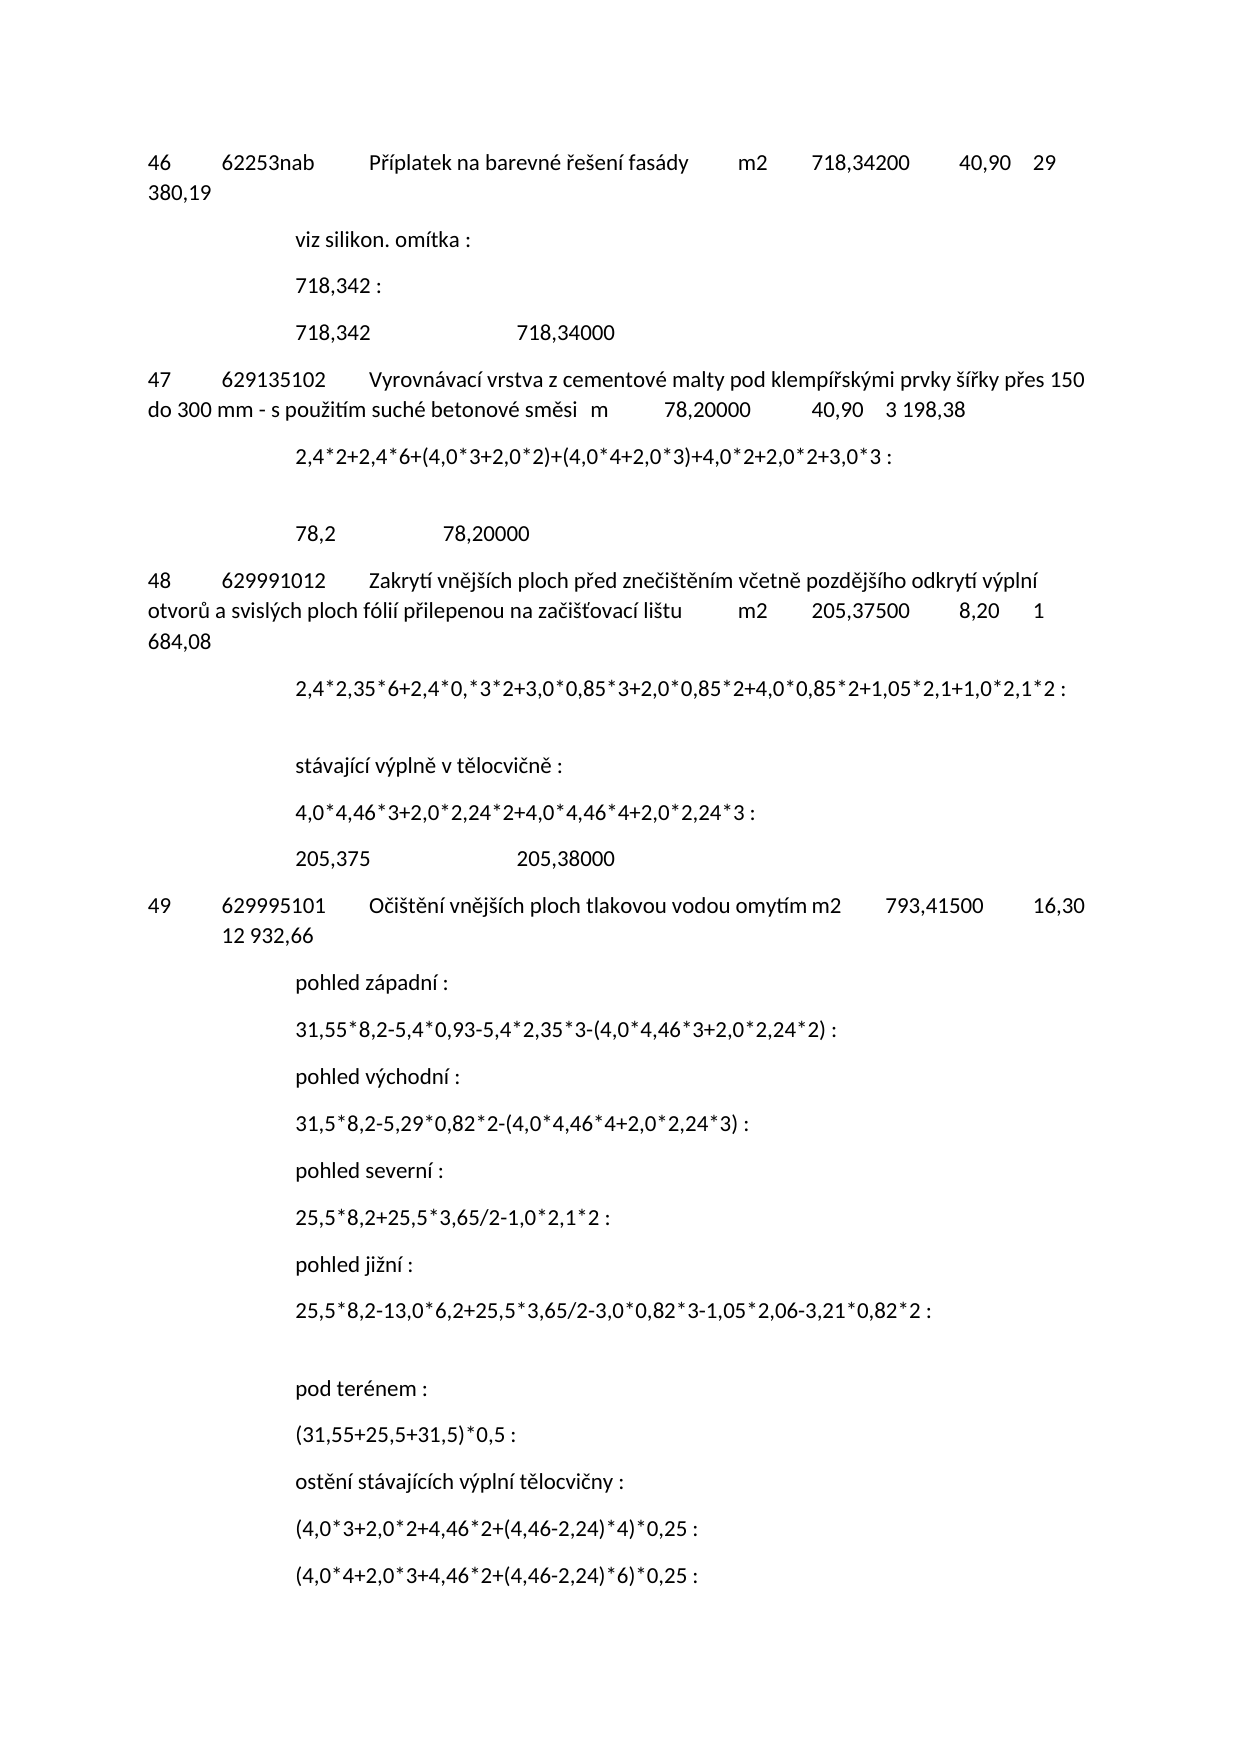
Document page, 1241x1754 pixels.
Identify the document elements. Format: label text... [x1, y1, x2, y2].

text pohled východní : [148, 1062, 1093, 1090]
text 25,5*8,2-13,0*6,2+25,5*3,65/2-3,0*0,82*3-1,05*2,06-3,21*0,82*2 : [148, 1297, 1093, 1355]
text 47 629135102 Vyrovnávací vrstva z cementové malty pod klempířskými prvky šířky přes 150 do 300 mm - s použitím suché betonové směsi m 78,20000 40,90 3 198,38 [148, 365, 1093, 423]
text pohled jižní : [148, 1250, 1093, 1278]
text 718,342 718,34000 [148, 318, 1093, 346]
text 46 62253nab Příplatek na barevné řešení fasády m2 718,34200 40,90 29 380,19 [148, 148, 1093, 206]
text 4,0*4,46*3+2,0*2,24*2+4,0*4,46*4+2,0*2,24*3 : [148, 798, 1093, 826]
text pod terénem : [148, 1374, 1093, 1402]
text 2,4*2,35*6+2,4*0,*3*2+3,0*0,85*3+2,0*0,85*2+4,0*0,85*2+1,05*2,1+1,0*2,1*2 : [148, 674, 1093, 732]
text 31,55*8,2-5,4*0,93-5,4*2,35*3-(4,0*4,46*3+2,0*2,24*2) : [148, 1015, 1093, 1043]
text pohled severní : [148, 1156, 1093, 1184]
text (31,55+25,5+31,5)*0,5 : [148, 1421, 1093, 1448]
text (4,0*3+2,0*2+4,46*2+(4,46-2,24)*4)*0,25 : [148, 1514, 1093, 1542]
text 49 629995101 Očištění vnějších ploch tlakovou vodou omytím m2 793,41500 16,30 12 932,66 [148, 891, 1093, 949]
text viz silikon. omítka : [148, 225, 1093, 253]
text (4,0*4+2,0*3+4,46*2+(4,46-2,24)*6)*0,25 : [148, 1561, 1093, 1589]
text stávající výplně v tělocvičně : [148, 751, 1093, 779]
text ostění stávajících výplní tělocvičny : [148, 1467, 1093, 1495]
text 78,2 78,20000 [148, 519, 1093, 547]
text 31,5*8,2-5,29*0,82*2-(4,0*4,46*4+2,0*2,24*3) : [148, 1109, 1093, 1137]
text 718,342 : [148, 272, 1093, 299]
text 2,4*2+2,4*6+(4,0*3+2,0*2)+(4,0*4+2,0*3)+4,0*2+2,0*2+3,0*3 : [148, 442, 1093, 501]
text 48 629991012 Zakrytí vnějších ploch před znečištěním včetně pozdějšího odkrytí výplní otvorů a svislých ploch fólií přilepenou na začišťovací lištu m2 205,37500 8,20 1 684,08 [148, 566, 1093, 655]
text 205,375 205,38000 [148, 844, 1093, 872]
text 25,5*8,2+25,5*3,65/2-1,0*2,1*2 : [148, 1203, 1093, 1231]
text pohled západní : [148, 968, 1093, 996]
